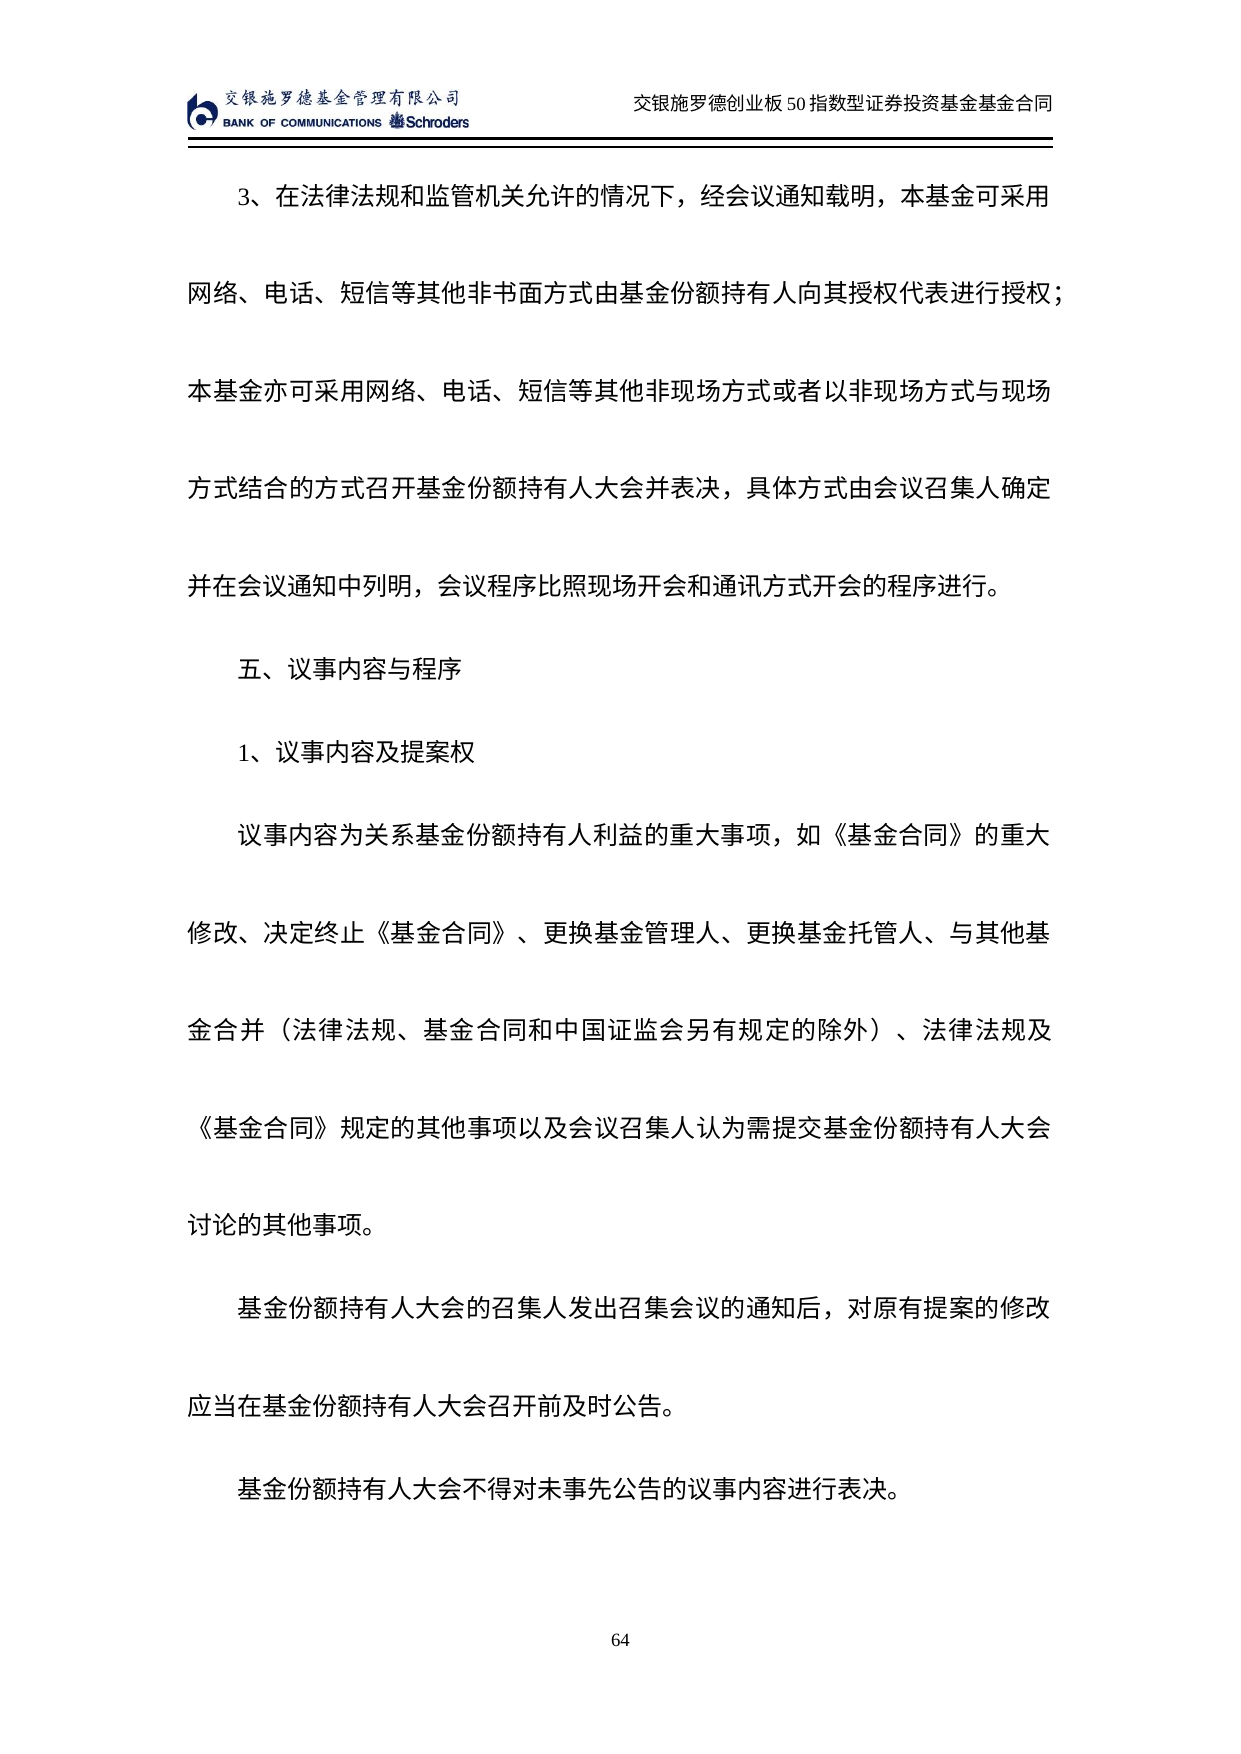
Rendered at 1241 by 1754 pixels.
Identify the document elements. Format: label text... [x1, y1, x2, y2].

text 基金份额持有人大会不得对未事先公告的议事内容进行表决。 [187, 1455, 1053, 1520]
text 基金份额持有人大会的召集人发出召集会议的通知后，对原有提案的修改应当在基金份额持有人大会召开前及时公告。 [187, 1274, 1053, 1437]
picture [187, 89, 469, 130]
text 3、在法律法规和监管机关允许的情况下，经会议通知载明，本基金可采用网络、电话、短信等其他非书面方式由基金份额持有人向其授权代表进行授权；本基金亦可采用网络、电话、短信等其他非现场方式或者以非现场方式与现场方式结合的方式召开基金份额持有人大会并表决，具体方式由会议召集人确定并在会议通知中列明，会议程序比照现场开会和通讯方式开会的程序进行。 [187, 162, 1053, 617]
text 议事内容为关系基金份额持有人利益的重大事项，如《基金合同》的重大修改、决定终止《基金合同》、更换基金管理人、更换基金托管人、与其他基金合并（法律法规、基金合同和中国证监会另有规定的除外）、法律法规及《基金合同》规定的其他事项以及会议召集人认为需提交基金份额持有人大会讨论的其他事项。 [187, 801, 1053, 1256]
text 五、议事内容与程序 [187, 635, 1053, 700]
text 1、议事内容及提案权 [187, 718, 1053, 783]
